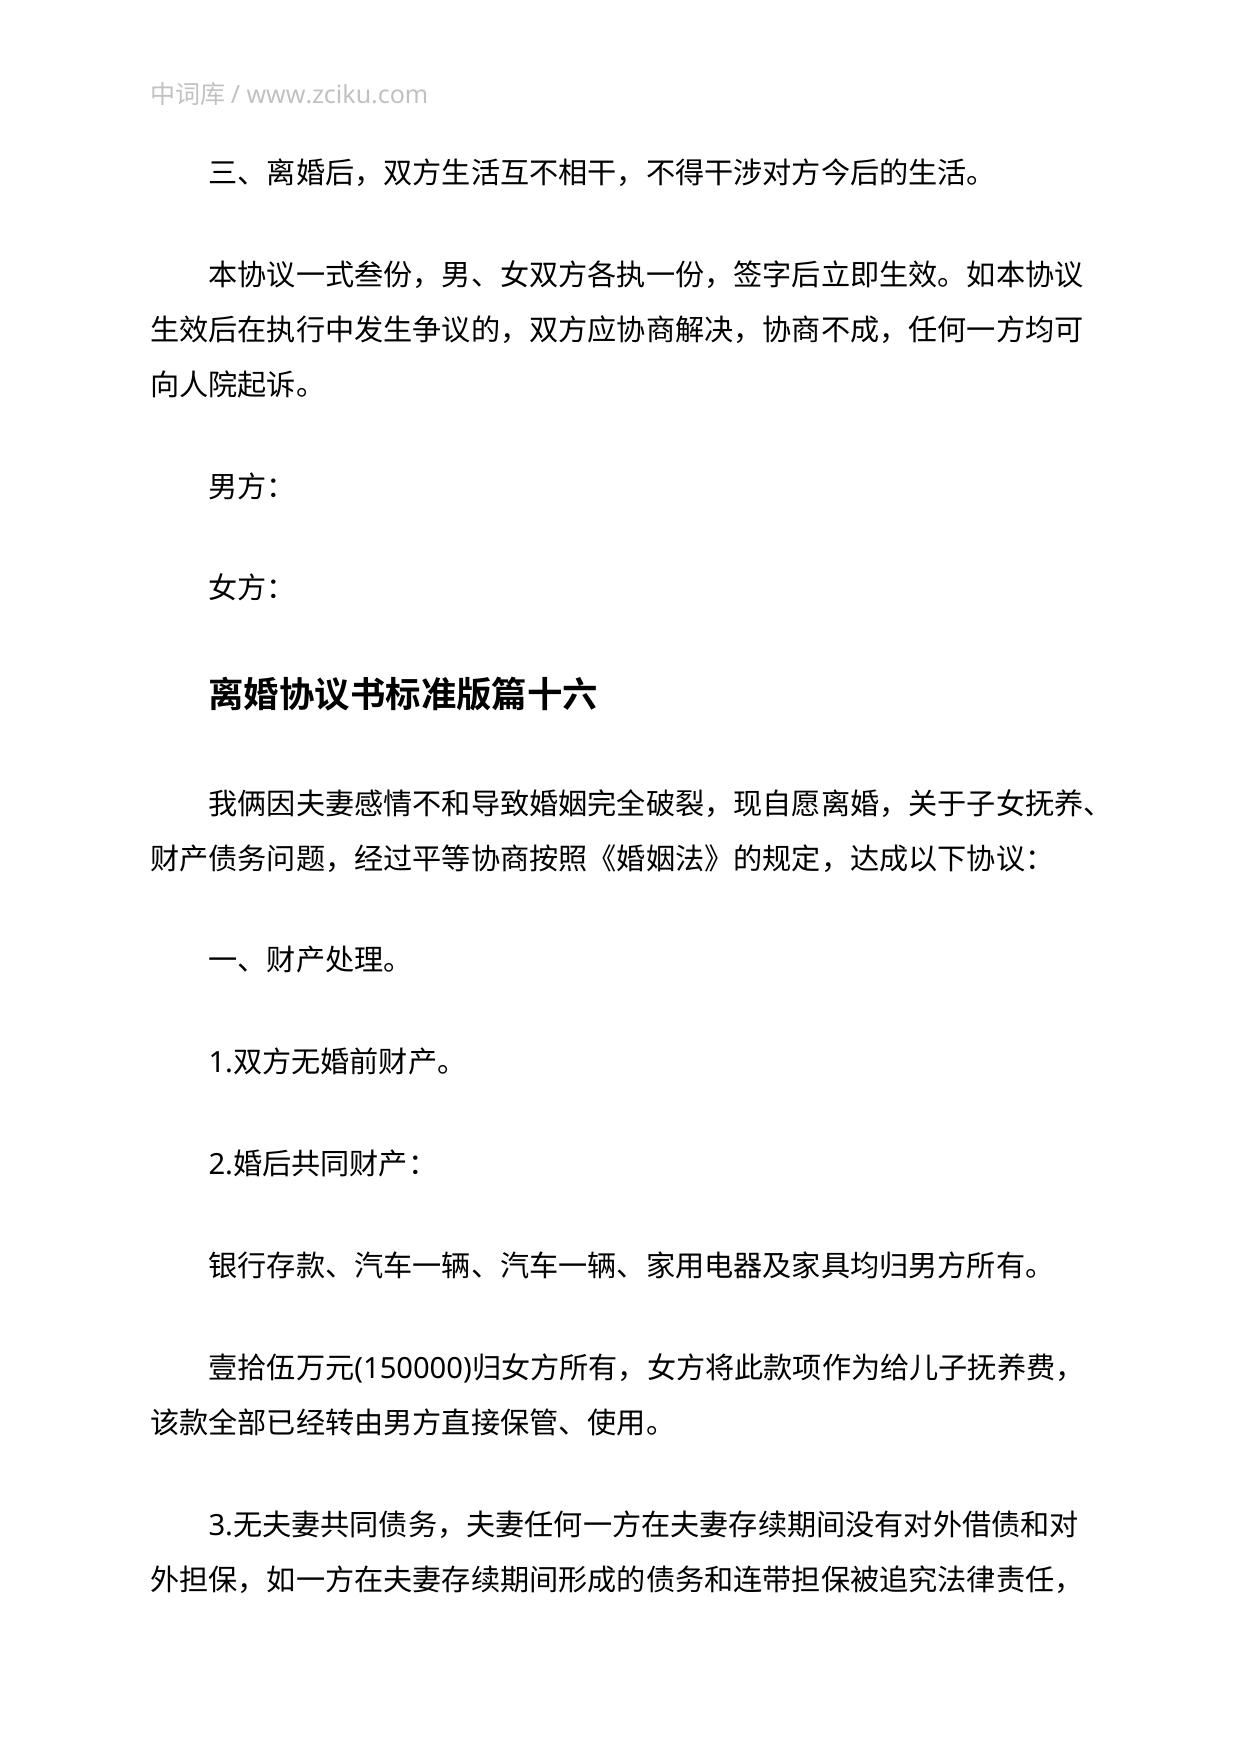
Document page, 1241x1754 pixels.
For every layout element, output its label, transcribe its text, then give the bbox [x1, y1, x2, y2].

text 壹拾伍万元(150000)归女方所有，女方将此款项作为给儿子抚养费，该款全部已经转由男方直接保管、使用。 [150, 1344, 1090, 1442]
text 1.双方无婚前财产。 [150, 1039, 1090, 1081]
text 三、离婚后，双方生活互不相干，不得干涉对方今后的生活。 [150, 150, 1090, 192]
text 一、财产处理。 [150, 937, 1090, 979]
text 2.婚后共同财产： [150, 1141, 1090, 1183]
text 男方： [150, 463, 1090, 506]
text 我俩因夫妻感情不和导致婚姻完全破裂，现自愿离婚，关于子女抚养、财产债务问题，经过平等协商按照《婚姻法》的规定，达成以下协议： [150, 780, 1090, 877]
text 本协议一式叁份，男、女双方各执一份，签字后立即生效。如本协议生效后在执行中发生争议的，双方应协商解决，协商不成，任何一方均可向人院起诉。 [150, 252, 1090, 404]
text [150, 1501, 1090, 1598]
text 银行存款、汽车一辆、汽车一辆、家用电器及家具均归男方所有。 [150, 1243, 1090, 1285]
text 女方： [150, 565, 1090, 607]
text 离婚协议书标准版篇十六 [150, 667, 1090, 718]
